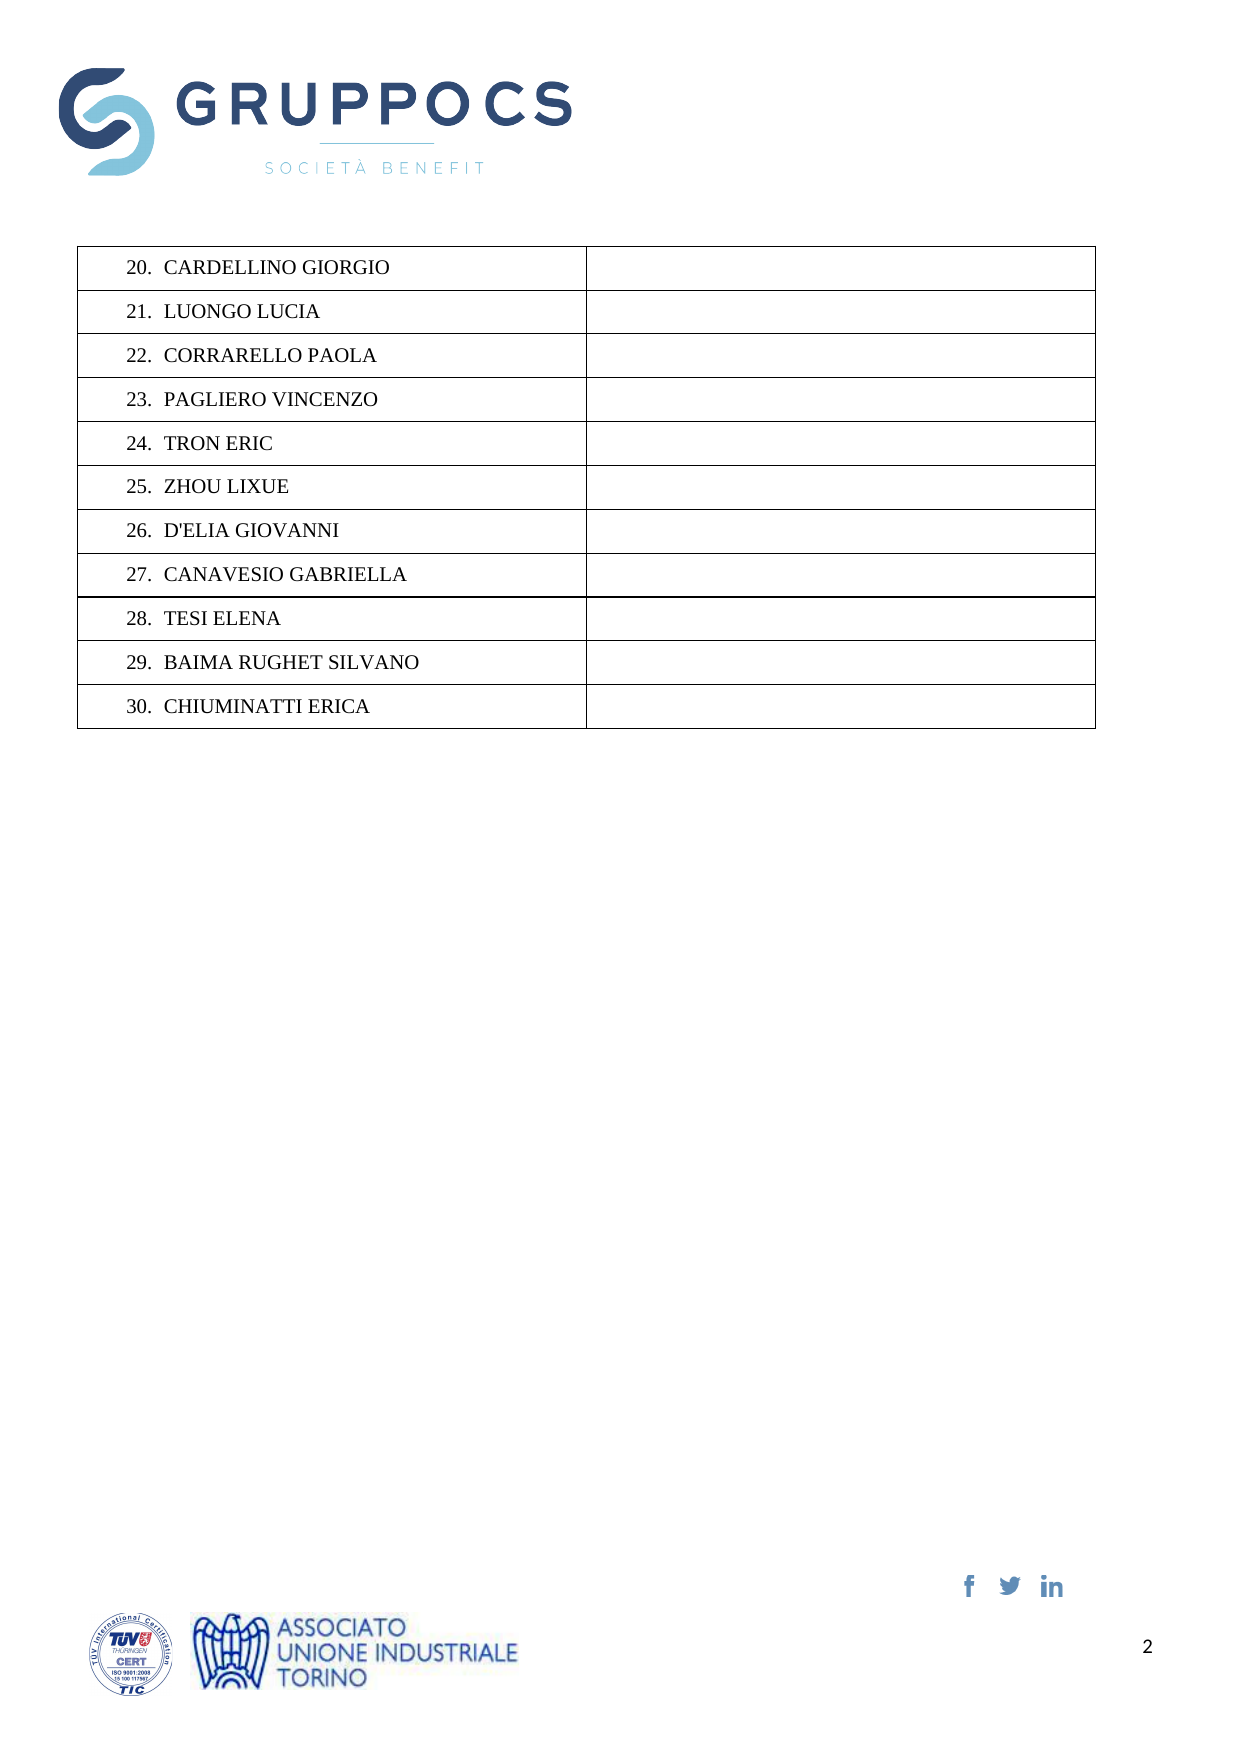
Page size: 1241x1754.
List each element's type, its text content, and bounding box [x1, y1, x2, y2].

table_cell D'ELIA GIOVANNI [78, 510, 586, 553]
table_cell [587, 247, 1095, 289]
picture [964, 1575, 1063, 1597]
table_cell [587, 641, 1095, 684]
table_cell TESI ELENA [78, 598, 586, 640]
table_cell TRON ERIC [78, 422, 586, 465]
table_cell [587, 466, 1095, 509]
table_cell CHIUMINATTI ERICA [78, 685, 586, 728]
table_cell [587, 291, 1095, 333]
table_cell [587, 334, 1095, 377]
table_cell CARDELLINO GIORGIO [78, 247, 586, 289]
table_cell BAIMA RUGHET SILVANO [78, 641, 586, 684]
table_cell [587, 554, 1095, 596]
table_cell [587, 378, 1095, 421]
table_cell CORRARELLO PAOLA [78, 334, 586, 377]
table_cell PAGLIERO VINCENZO [78, 378, 586, 421]
table_cell [587, 598, 1095, 640]
table_cell ZHOU LIXUE [78, 466, 586, 509]
table_cell [587, 510, 1095, 553]
table_cell LUONGO LUCIA [78, 291, 586, 333]
picture [58, 68, 580, 178]
table_cell CANAVESIO GABRIELLA [78, 554, 586, 596]
picture [89, 1613, 173, 1696]
picture [190, 1612, 520, 1690]
table_cell [587, 685, 1095, 728]
table_cell [587, 422, 1095, 465]
